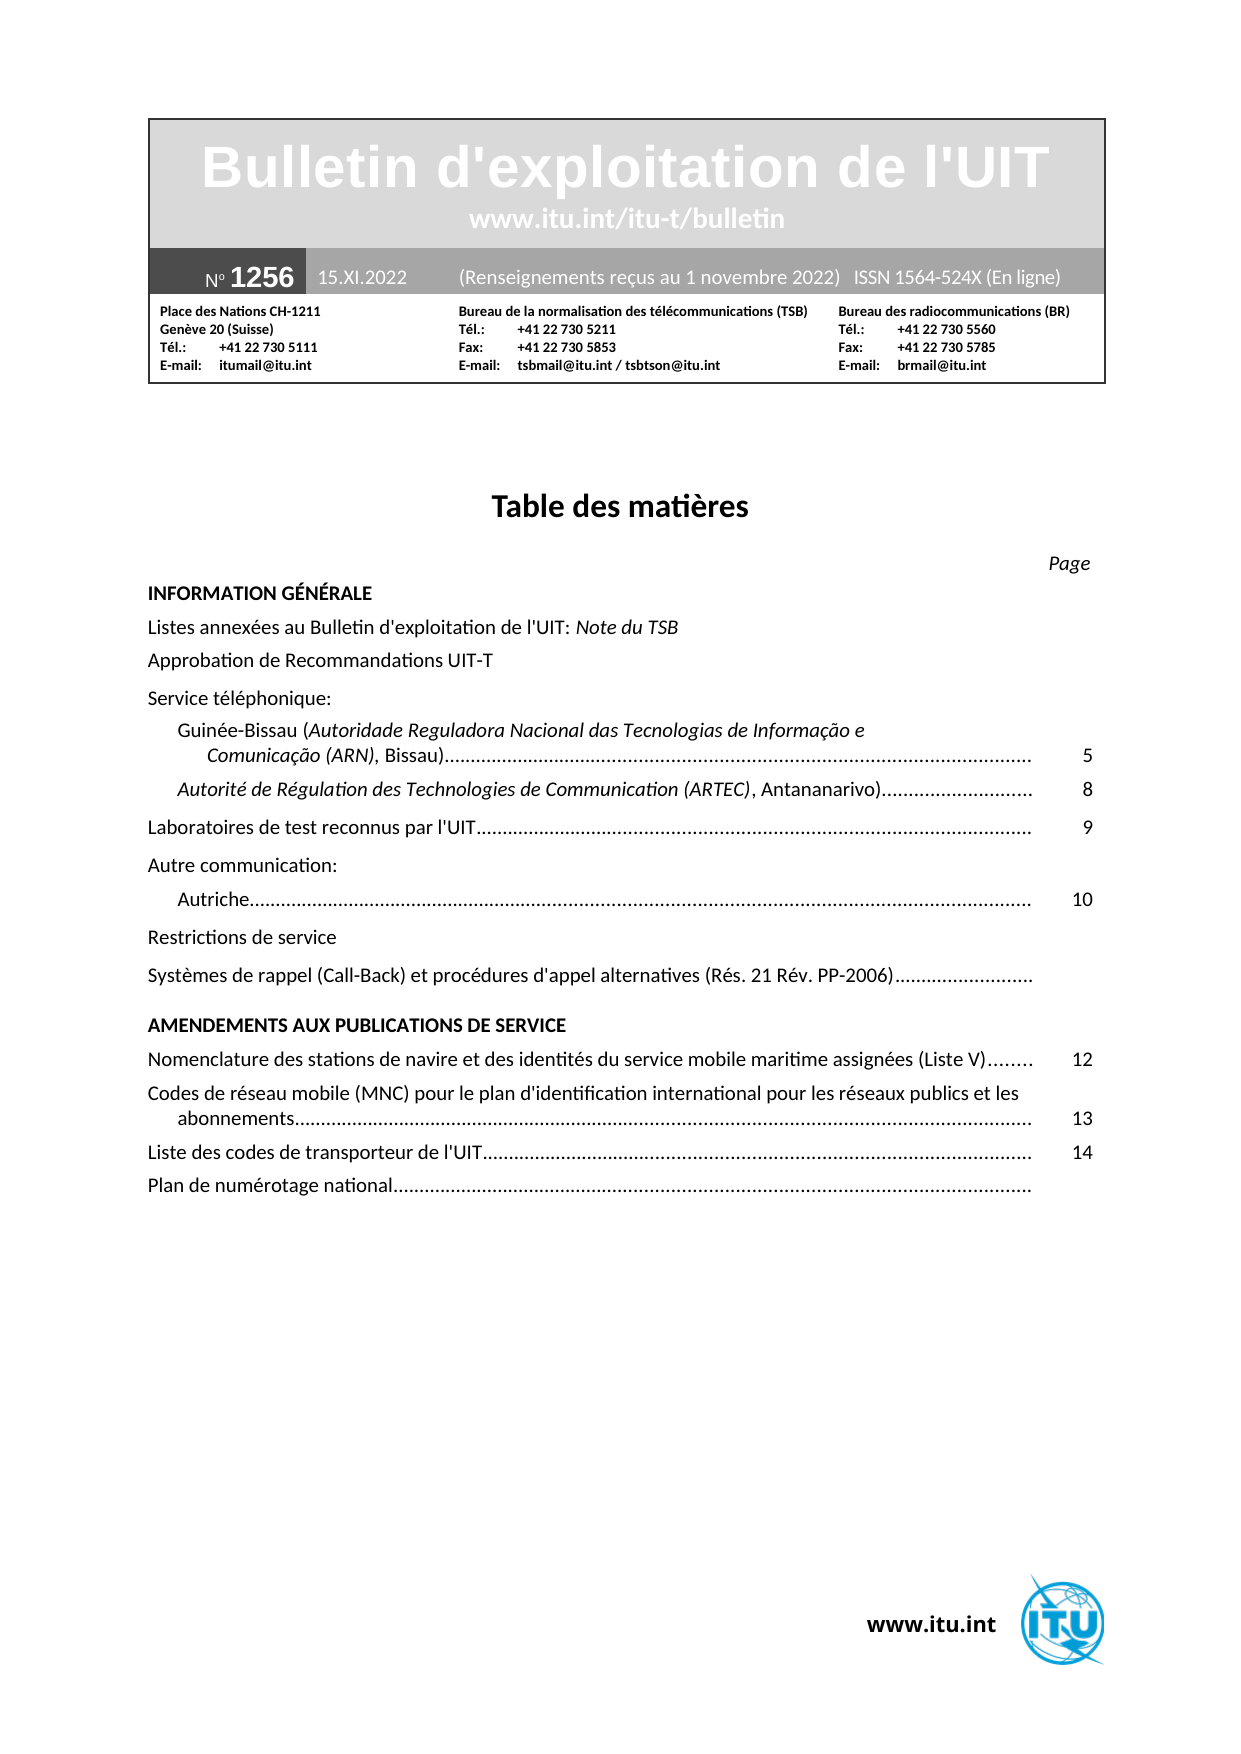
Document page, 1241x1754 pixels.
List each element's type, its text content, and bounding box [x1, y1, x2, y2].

table_cell (Renseignements reçus au 1 novembre 2022) ISSN 1564-524X (En ligne) [447, 248, 1104, 294]
text AMENDEMENTS AUX PUBLICATIONS DE SERVICE [148, 1012, 1092, 1038]
text Page [148, 551, 1092, 576]
table_cell No 1256 [150, 248, 306, 294]
picture [1072, 1636, 1104, 1665]
text Guinée-Bissau (Autoridade Reguladora Nacional das Tecnologias de Informação e Comunicação (ARN), Bissau) 5 [177, 717, 1092, 768]
table_cell Bureau des radiocommunications (BR) Tél.: +41 22 730 5560 Fax: +41 22 730 5785 E-mail: brmail@itu.int [827, 294, 1104, 382]
table_cell 15.XI.2022 [306, 248, 447, 294]
text Laboratoires de test reconnus par l'UIT 9 [148, 814, 1092, 840]
picture [1025, 1586, 1101, 1661]
text Approbation de Recommandations UIT-T 4 [148, 648, 1092, 673]
text Service téléphonique: [148, 686, 1092, 711]
text Autriche 10 [177, 886, 1092, 911]
table_cell Place des Nations CH-1211 Genève 20 (Suisse) Tél.: +41 22 730 5111 E-mail: itumail@itu.int [150, 294, 447, 382]
subtitle Table des matières [148, 485, 1092, 526]
table_cell Bureau de la normalisation des télécommunications (TSB) Tél.: +41 22 730 5211 Fax: +41 22 730 5853 E-mail: tsbmail@itu.int / tsbtson@itu.int [447, 294, 827, 382]
text Restrictions de service 11 [148, 924, 1092, 949]
text Listes annexées au Bulletin d'exploitation de l'UIT: Note du TSB 3 [148, 614, 1092, 639]
picture [1021, 1573, 1104, 1614]
picture [1021, 1633, 1053, 1665]
text Nomenclature des stations de navire et des identités du service mobile maritime assignées (Liste V) 12 [148, 1046, 1092, 1071]
text Madagascar (Autorité de Régulation des Technologies de Communication (ARTEC), Antananarivo) 8 [177, 776, 1092, 802]
table_header Bulletin d'exploitation de l'UIT www.itu.int/itu-t/bulletin [150, 120, 1104, 248]
text Codes de réseau mobile (MNC) pour le plan d'identification international pour les réseaux publics et les abonnements 13 [148, 1080, 1092, 1131]
text INFORMATION GÉNÉRALE [148, 580, 1092, 606]
text Plan de numérotage national 15 [148, 1173, 1092, 1198]
text Liste des codes de transporteur de l'UIT 14 [148, 1139, 1092, 1164]
text Systèmes de rappel (Call-Back) et procédures d'appel alternatives (Rés. 21 Rév. PP-2006) 11 [148, 962, 1092, 987]
text Autre communication: [148, 852, 1092, 878]
